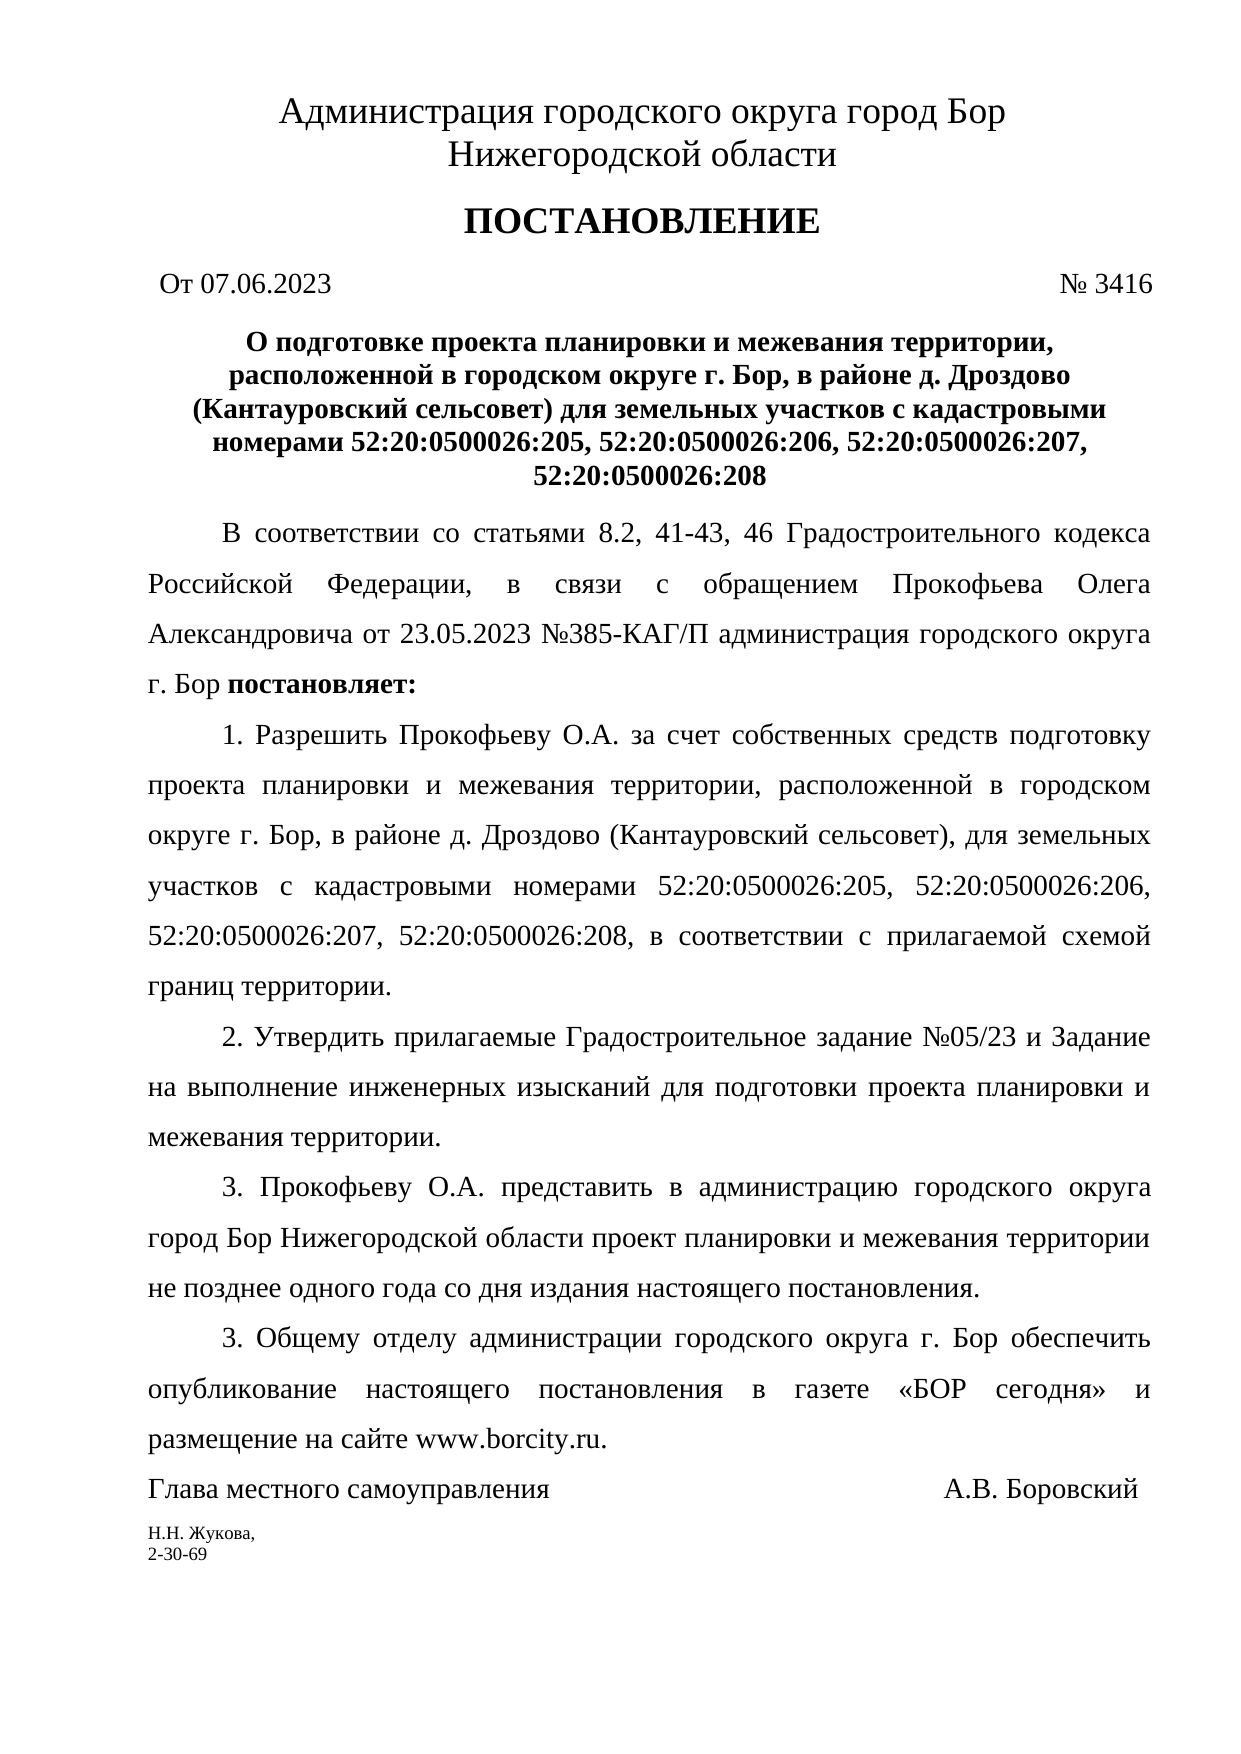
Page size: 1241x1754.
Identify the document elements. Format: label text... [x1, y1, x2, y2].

text ПОСТАНОВЛЕНИЕ [133, 199, 1152, 242]
text Н.Н. Жукова, [148, 1522, 1152, 1543]
text 2-30-69 [148, 1543, 1152, 1565]
text Нижегородской области [133, 132, 1152, 175]
text В соответствии со статьями 8.2, 41-43, 46 Градостроительного кодекса Российской Федерации, в связи с обращением Прокофьева Олега Александровича от 23.05.2023 №385-КАГ/П администрация городского округа г. Бор постановляет: [148, 516, 1152, 700]
text Администрация городского округа город Бор [133, 89, 1152, 132]
text 3. Прокофьеву О.А. представить в администрацию городского округа город Бор Нижегородской области проект планировки и межевания территории не позднее одного года со дня издания настоящего постановления. [148, 1169, 1152, 1304]
text 3. Общему отделу администрации городского округа г. Бор обеспечить опубликование настоящего постановления в газете «БОР сегодня» и размещение на сайте www.borcity.ru. [148, 1321, 1152, 1455]
subtitle О подготовке проекта планировки и межевания территории, расположенной в городском округе г. Бор, в районе д. Дроздово (Кантауровский сельсовет) для земельных участков с кадастровыми номерами 52:20:0500026:205, 52:20:0500026:206, 52:20:0500026:207, 52:20:0500026:208 [148, 324, 1152, 491]
table_header От 07.06.2023 [148, 266, 656, 300]
subtitle 1. Разрешить Прокофьеву О.А. за счет собственных средств подготовку проекта планировки и межевания территории, расположенной в городском округе г. Бор, в районе д. Дроздово (Кантауровский сельсовет), для земельных участков с кадастровыми номерами 52:20:0500026:205, 52:20:0500026:206, 52:20:0500026:207, 52:20:0500026:208, в соответствии с прилагаемой схемой границ территории. [148, 717, 1152, 1002]
text Глава местного самоуправления А.В. Боровский [148, 1471, 1152, 1505]
table_header № 3416 [656, 266, 1164, 300]
text 2. Утвердить прилагаемые Градостроительное задание №05/23 и Задание на выполнение инженерных изысканий для подготовки проекта планировки и межевания территории. [148, 1019, 1152, 1153]
